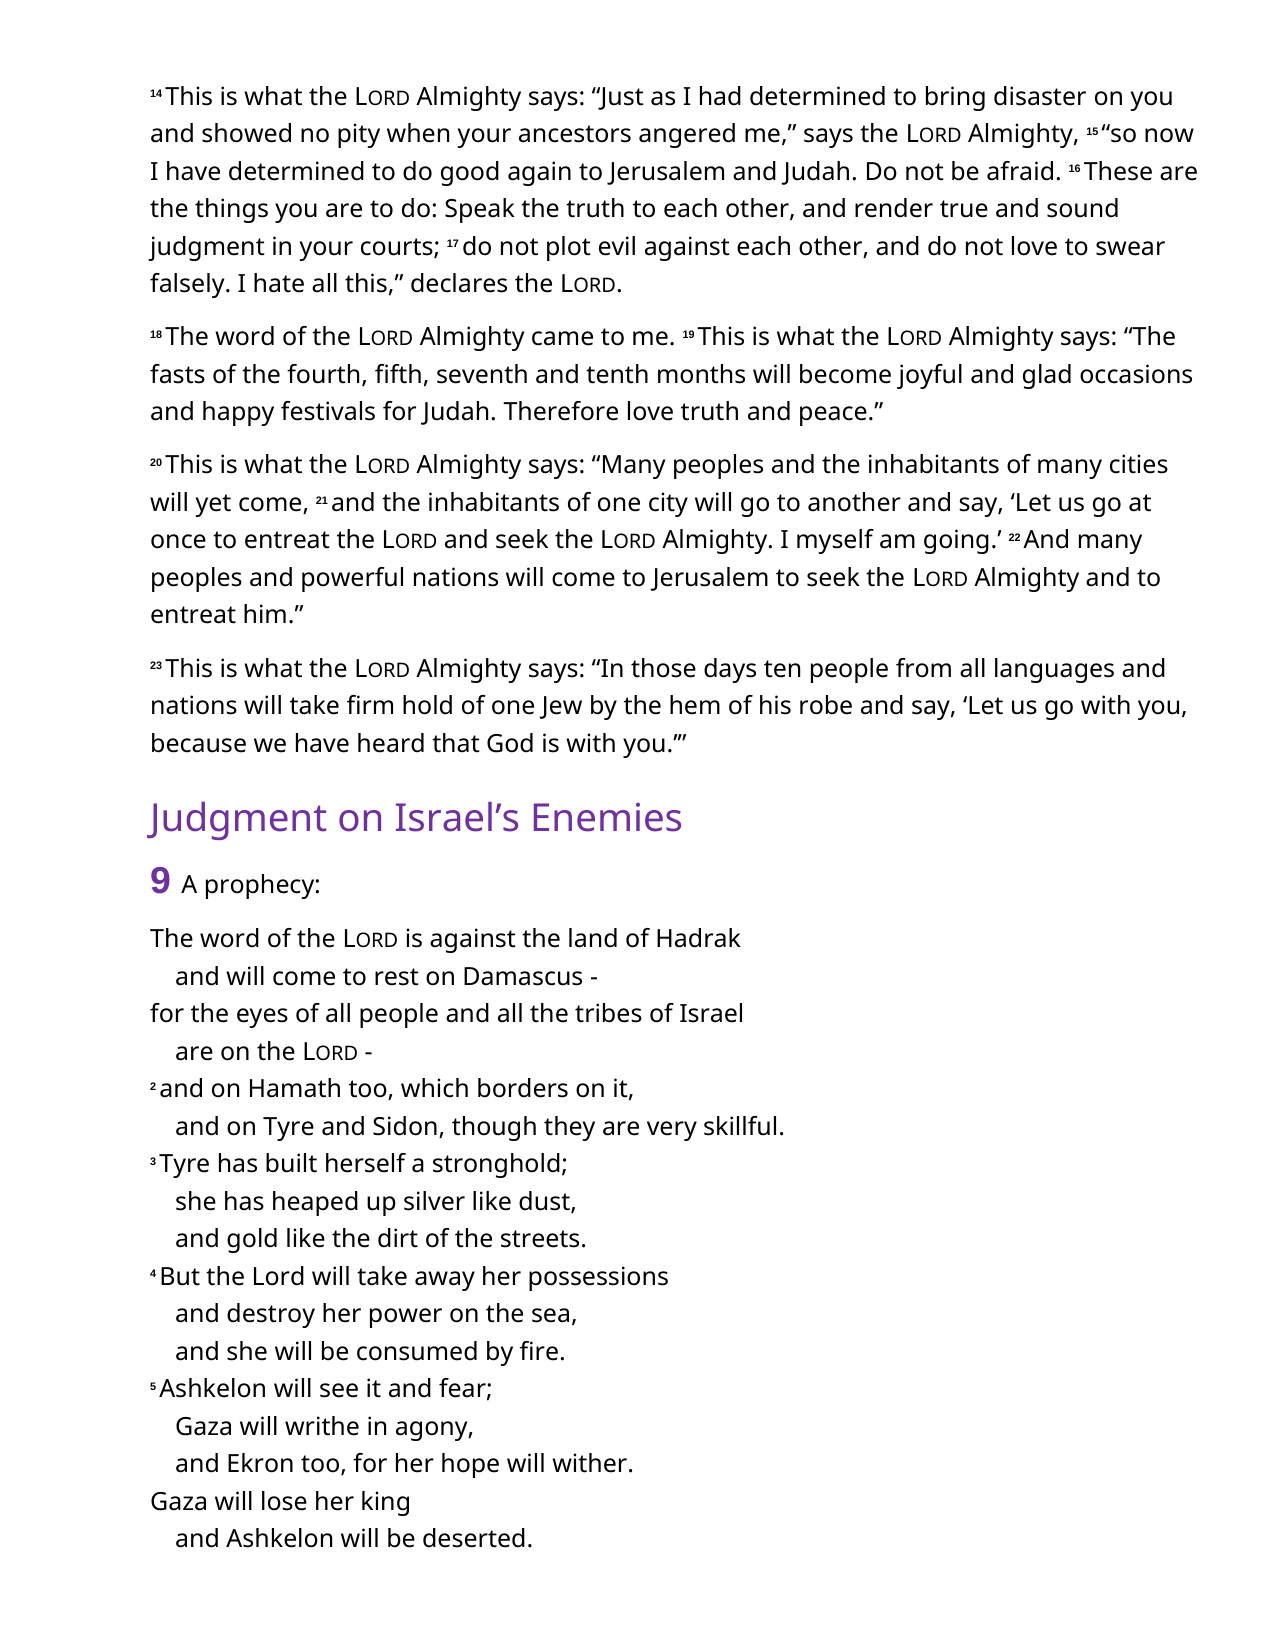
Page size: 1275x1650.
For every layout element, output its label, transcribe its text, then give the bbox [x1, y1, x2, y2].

text 9 A prophecy: [150, 859, 1200, 902]
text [150, 917, 1200, 1555]
text Judgment on Israel’s Enemies [150, 791, 1200, 843]
text 23 This is what the Lord Almighty says: “In those days ten people from all languages and nations will take firm hold of one Jew by the hem of his robe and say, ‘Let us go with you, because we have heard that God is with you.’” [150, 647, 1200, 759]
text 20 This is what the Lord Almighty says: “Many peoples and the inhabitants of many cities will yet come, 21 and the inhabitants of one city will go to another and say, ‘Let us go at once to entreat the Lord and seek the Lord Almighty. I myself am going.’ 22 And many peoples and powerful nations will come to Jerusalem to seek the Lord Almighty and to entreat him.” [150, 444, 1200, 631]
text 14 This is what the Lord Almighty says: “Just as I had determined to bring disaster on you and showed no pity when your ancestors angered me,” says the Lord Almighty, 15 “so now I have determined to do good again to Jerusalem and Judah. Do not be afraid. 16 These are the things you are to do: Speak the truth to each other, and render true and sound judgment in your courts; 17 do not plot evil against each other, and do not love to swear falsely. I hate all this,” declares the Lord. [150, 75, 1200, 300]
text 18 The word of the Lord Almighty came to me. 19 This is what the Lord Almighty says: “The fasts of the fourth, fifth, seventh and tenth months will become joyful and glad occasions and happy festivals for Judah. Therefore love truth and peace.” [150, 316, 1200, 428]
